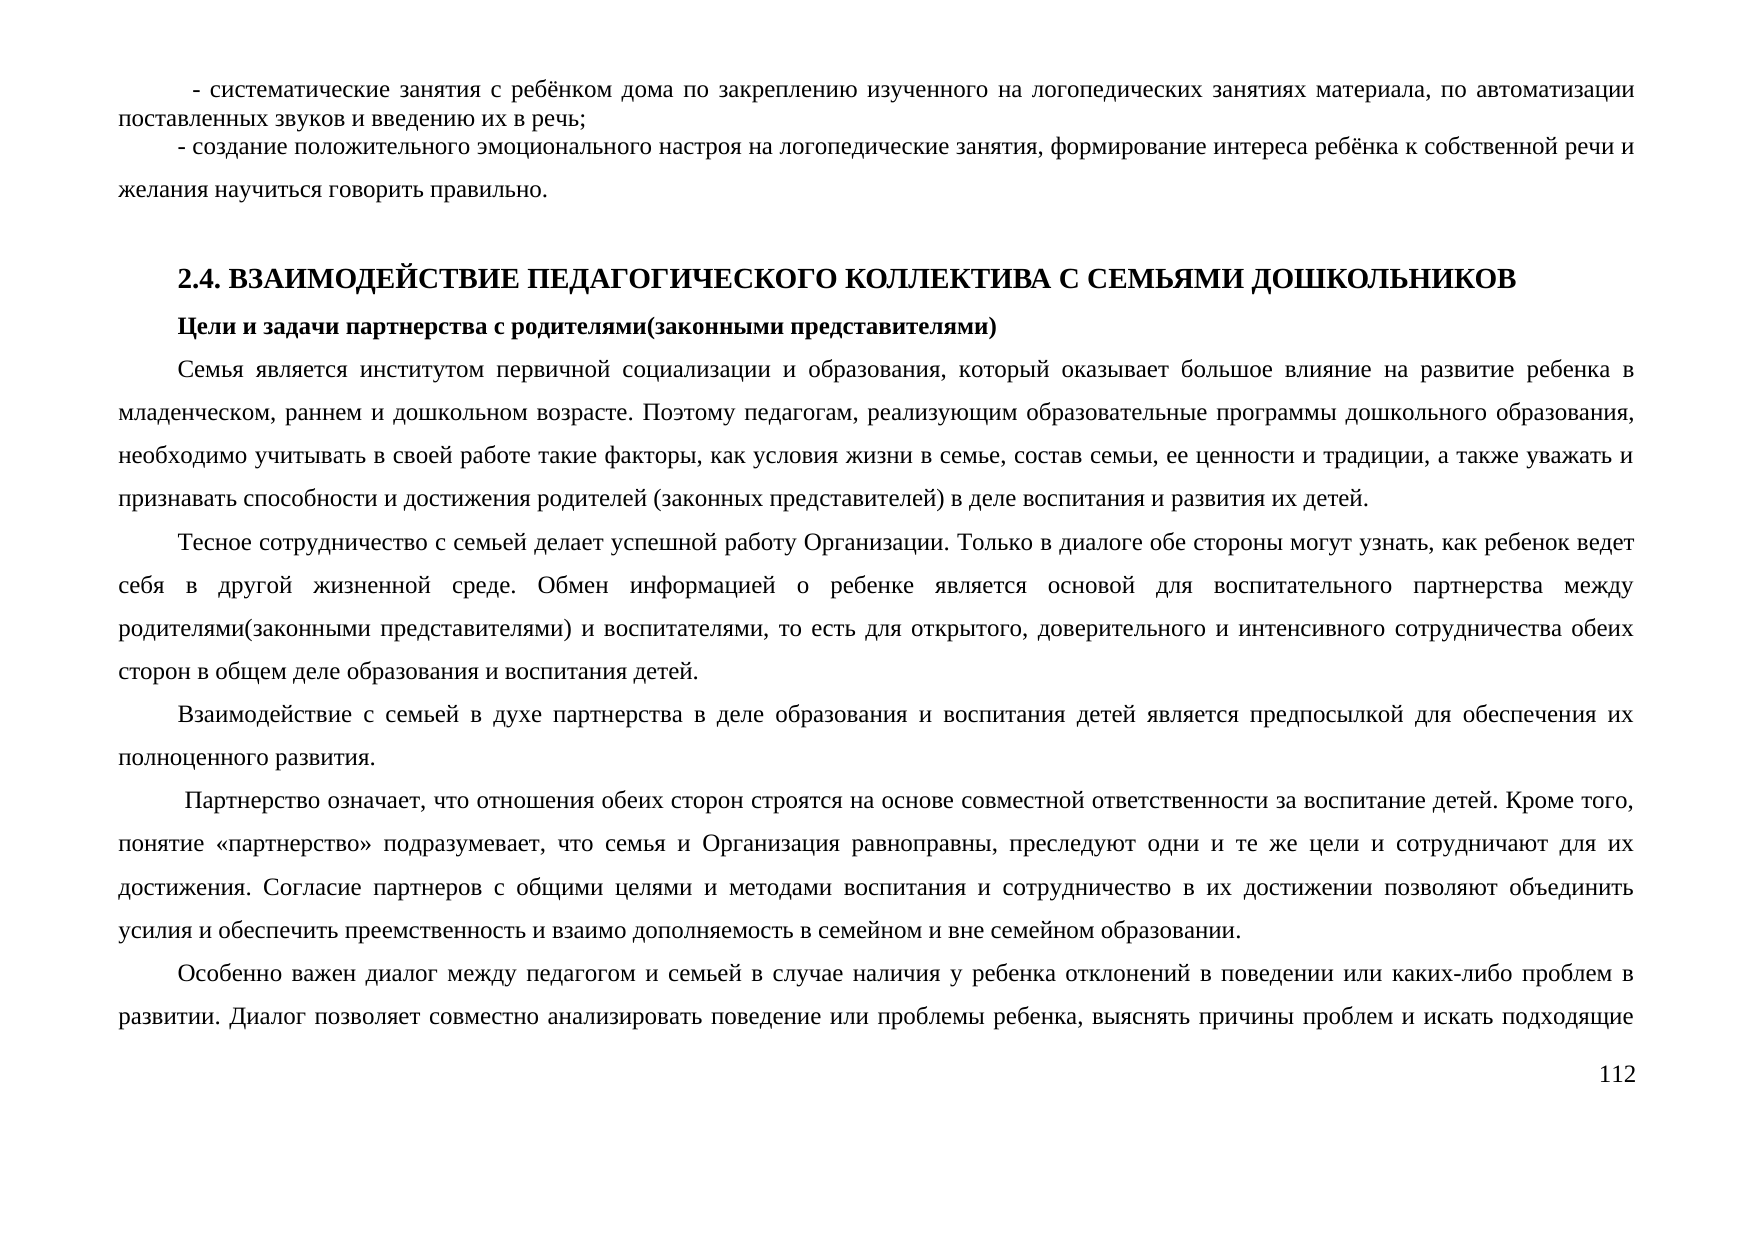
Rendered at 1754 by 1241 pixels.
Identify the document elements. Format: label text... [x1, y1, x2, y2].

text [118, 958, 1636, 1030]
text 2.4. Взаимодействие педагогического коллектива с семьями дошкольников [118, 261, 1636, 294]
text Партнерство означает, что отношения обеих сторон строятся на основе совместной ответственности за воспитание детей. Кроме того, понятие «партнерство» подразумевает, что семья и Организация равноправны, преследуют одни и те же цели и сотрудничают для их достижения. Согласие партнеров с общими целями и методами воспитания и сотрудничество в их достижении позволяют объединить усилия и обеспечить преемственность и взаимо дополняемость в семейном и вне семейном образовании. [118, 785, 1636, 943]
text Семья является институтом первичной социализации и образования, который оказывает большое влияние на развитие ребенка в младенческом, раннем и дошкольном возрасте. Поэтому педагогам, реализующим образовательные программы дошкольного образования, необходимо учитывать в своей работе такие факторы, как условия жизни в семье, состав семьи, ее ценности и традиции, а также уважать и признавать способности и достижения родителей (законных представителей) в деле воспитания и развития их детей. [118, 354, 1636, 512]
text - создание положительного эмоционального настроя на логопедические занятия, формирование интереса ребёнка к собственной речи и желания научиться говорить правильно. [118, 131, 1636, 203]
text Тесное сотрудничество с семьей делает успешной работу Организации. Только в диалоге обе стороны могут узнать, как ребенок ведет себя в другой жизненной среде. Обмен информацией о ребенке является основой для воспитательного партнерства между родителями(законными представителями) и воспитателями, то есть для открытого, доверительного и интенсивного сотрудничества обеих сторон в общем деле образования и воспитания детей. [118, 527, 1636, 685]
text Взаимодействие с семьей в духе партнерства в деле образования и воспитания детей является предпосылкой для обеспечения их полноценного развития. [118, 699, 1636, 771]
text - систематические занятия с ребёнком дома по закреплению изученного на логопедических занятиях материала, по автоматизации поставленных звуков и введению их в речь; [118, 74, 1636, 131]
text Цели и задачи партнерства с родителями(законными представителями) [118, 311, 1636, 340]
